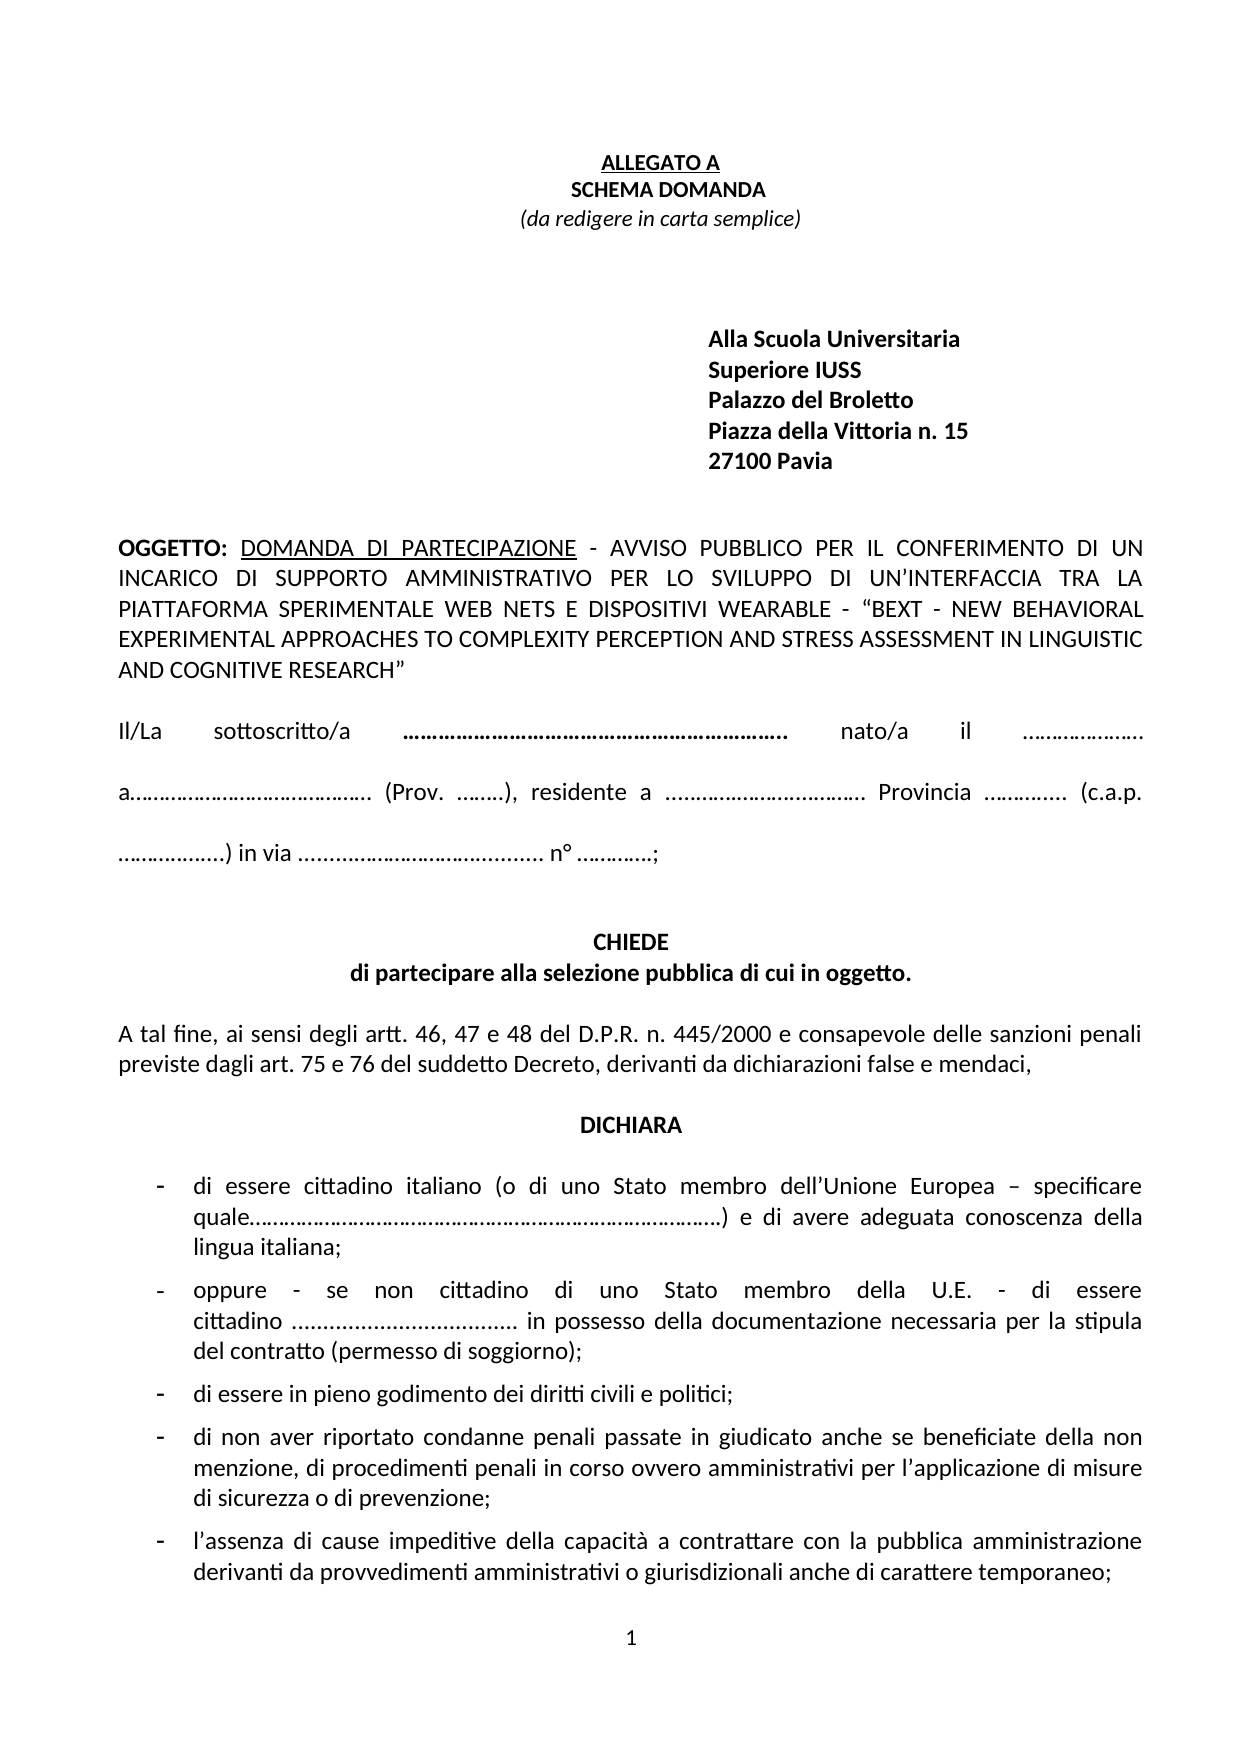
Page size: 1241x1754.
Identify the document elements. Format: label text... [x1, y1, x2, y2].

list l’assenza di cause impeditive della capacità a contrattare con la pubblica amministrazione derivanti da provvedimenti amministrativi o giurisdizionali anche di carattere temporaneo; [156, 1526, 1144, 1587]
text 27100 Pavia [118, 445, 1144, 476]
list di essere in pieno godimento dei diritti civili e politici; [156, 1378, 1144, 1409]
subtitle Alla Scuola Universitaria [708, 323, 1144, 354]
list di non aver riportato condanne penali passate in giudicato anche se beneficiate della non menzione, di procedimenti penali in corso ovvero amministrativi per l’applicazione di misure di sicurezza o di prevenzione; [156, 1421, 1144, 1513]
text A tal fine, ai sensi degli artt. 46, 47 e 48 del D.P.R. n. 445/2000 e consapevole delle sanzioni penali previste dagli art. 75 e 76 del suddetto Decreto, derivanti da dichiarazioni false e mendaci, [118, 1018, 1144, 1079]
text Palazzo del Broletto [118, 384, 1144, 415]
text di partecipare alla selezione pubblica di cui in oggetto. [118, 957, 1144, 987]
text Piazza della Vittoria n. 15 [118, 415, 1144, 445]
text Il/La sottoscritto/a ……………………………………………………….. nato/a il ………………… a…………………………………… (Prov. ……..), residente a .....…….………....……… Provincia ………..... (c.a.p. ………..…....) in via .........…………………........... n° ………….; [118, 715, 1144, 868]
subtitle DICHIARA [118, 1109, 1144, 1140]
subtitle Superiore IUSS [708, 354, 1144, 384]
text OGGETTO: DOMANDA DI PARTECIPAZIONE - AVVISO PUBBLICO PER IL CONFERIMENTO DI UN INCARICO DI SUPPORTO AMMINISTRATIVO PER LO SVILUPPO DI UN’INTERFACCIA TRA LA PIATTAFORMA SPERIMENTALE WEB NETS E DISPOSITIVI WEARABLE - “BEXT - NEW BEHAVIORAL EXPERIMENTAL APPROACHES TO COMPLEXITY PERCEPTION AND STRESS ASSESSMENT IN LINGUISTIC AND COGNITIVE RESEARCH” [118, 532, 1144, 684]
list di essere cittadino italiano (o di uno Stato membro dell’Unione Europea – specificare quale……………………………………………………………………….) e di avere adeguata conoscenza della lingua italiana; [156, 1170, 1144, 1262]
text ALLEGATO A [177, 148, 1144, 176]
text CHIEDE [118, 926, 1144, 957]
text (da redigere in carta semplice) [118, 204, 1144, 232]
list oppure - se non cittadino di uno Stato membro della U.E. - di essere cittadino .................................... in possesso della documentazione necessaria per la stipula del contratto (permesso di soggiorno); [156, 1274, 1144, 1366]
text SCHEMA DOMANDA [487, 176, 1144, 204]
